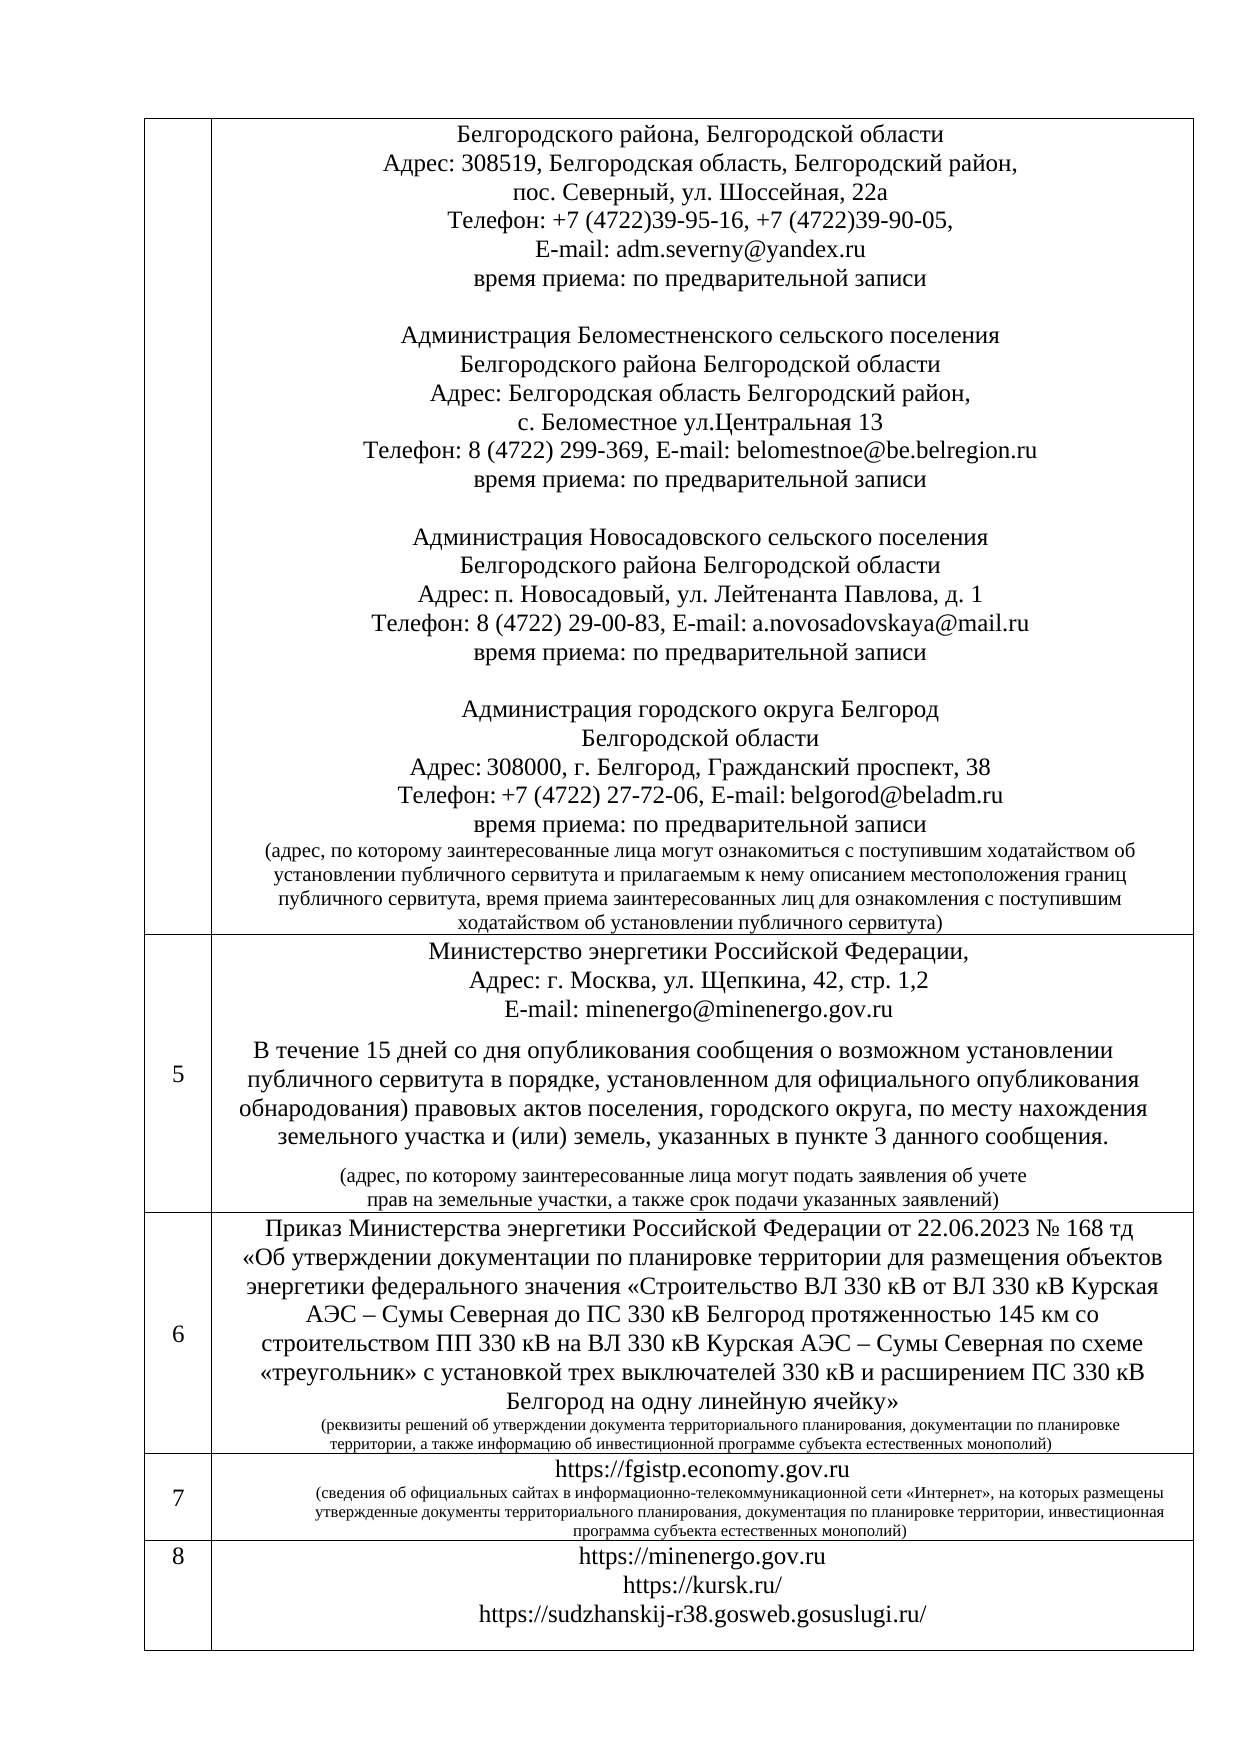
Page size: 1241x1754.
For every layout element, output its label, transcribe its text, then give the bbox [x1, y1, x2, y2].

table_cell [212, 1541, 1193, 1649]
table_cell 7 [145, 1454, 211, 1540]
table_cell 5 [145, 935, 211, 1212]
table_cell 8 [145, 1541, 211, 1649]
table_cell 4 [145, 119, 211, 934]
table_cell Министерство энергетики Российской Федерации, Адрес: г. Москва, ул. Щепкина, 42, стр. 1,2 E-mail: minenergo@minenergo.gov.ru В течение 15 дней со дня опубликования сообщения о возможном установлении публичного сервитута в порядке, установленном для официального опубликования обнародования) правовых актов поселения, городского округа, по месту нахождения земельного участка и (или) земель, указанных в пункте 3 данного сообщения. (адрес, по которому заинтересованные лица могут подать заявления об учете прав на земельные участки, а также срок подачи указанных заявлений) [212, 935, 1193, 1212]
table_cell https://fgistp.economy.gov.ru (сведения об официальных сайтах в информационно-телекоммуникационной сети «Интернет», на которых размещены утвержденные документы территориального планирования, документация по планировке территории, инвестиционная программа субъекта естественных монополий) [212, 1454, 1193, 1540]
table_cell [212, 119, 1193, 934]
table_cell 6 [145, 1213, 211, 1453]
table_cell Приказ Министерства энергетики Российской Федерации от 22.06.2023 № 168 тд «Об утверждении документации по планировке территории для размещения объектов энергетики федерального значения «Строительство ВЛ 330 кВ от ВЛ 330 кВ Курская АЭС – Сумы Северная до ПС 330 кВ Белгород протяженностью 145 км со строительством ПП 330 кВ на ВЛ 330 кВ Курская АЭС – Сумы Северная по схеме «треугольник» с установкой трех выключателей 330 кВ и расширением ПС 330 кВ Белгород на одну линейную ячейку» (реквизиты решений об утверждении документа территориального планирования, документации по планировке территории, а также информацию об инвестиционной программе субъекта естественных монополий) [212, 1213, 1193, 1453]
